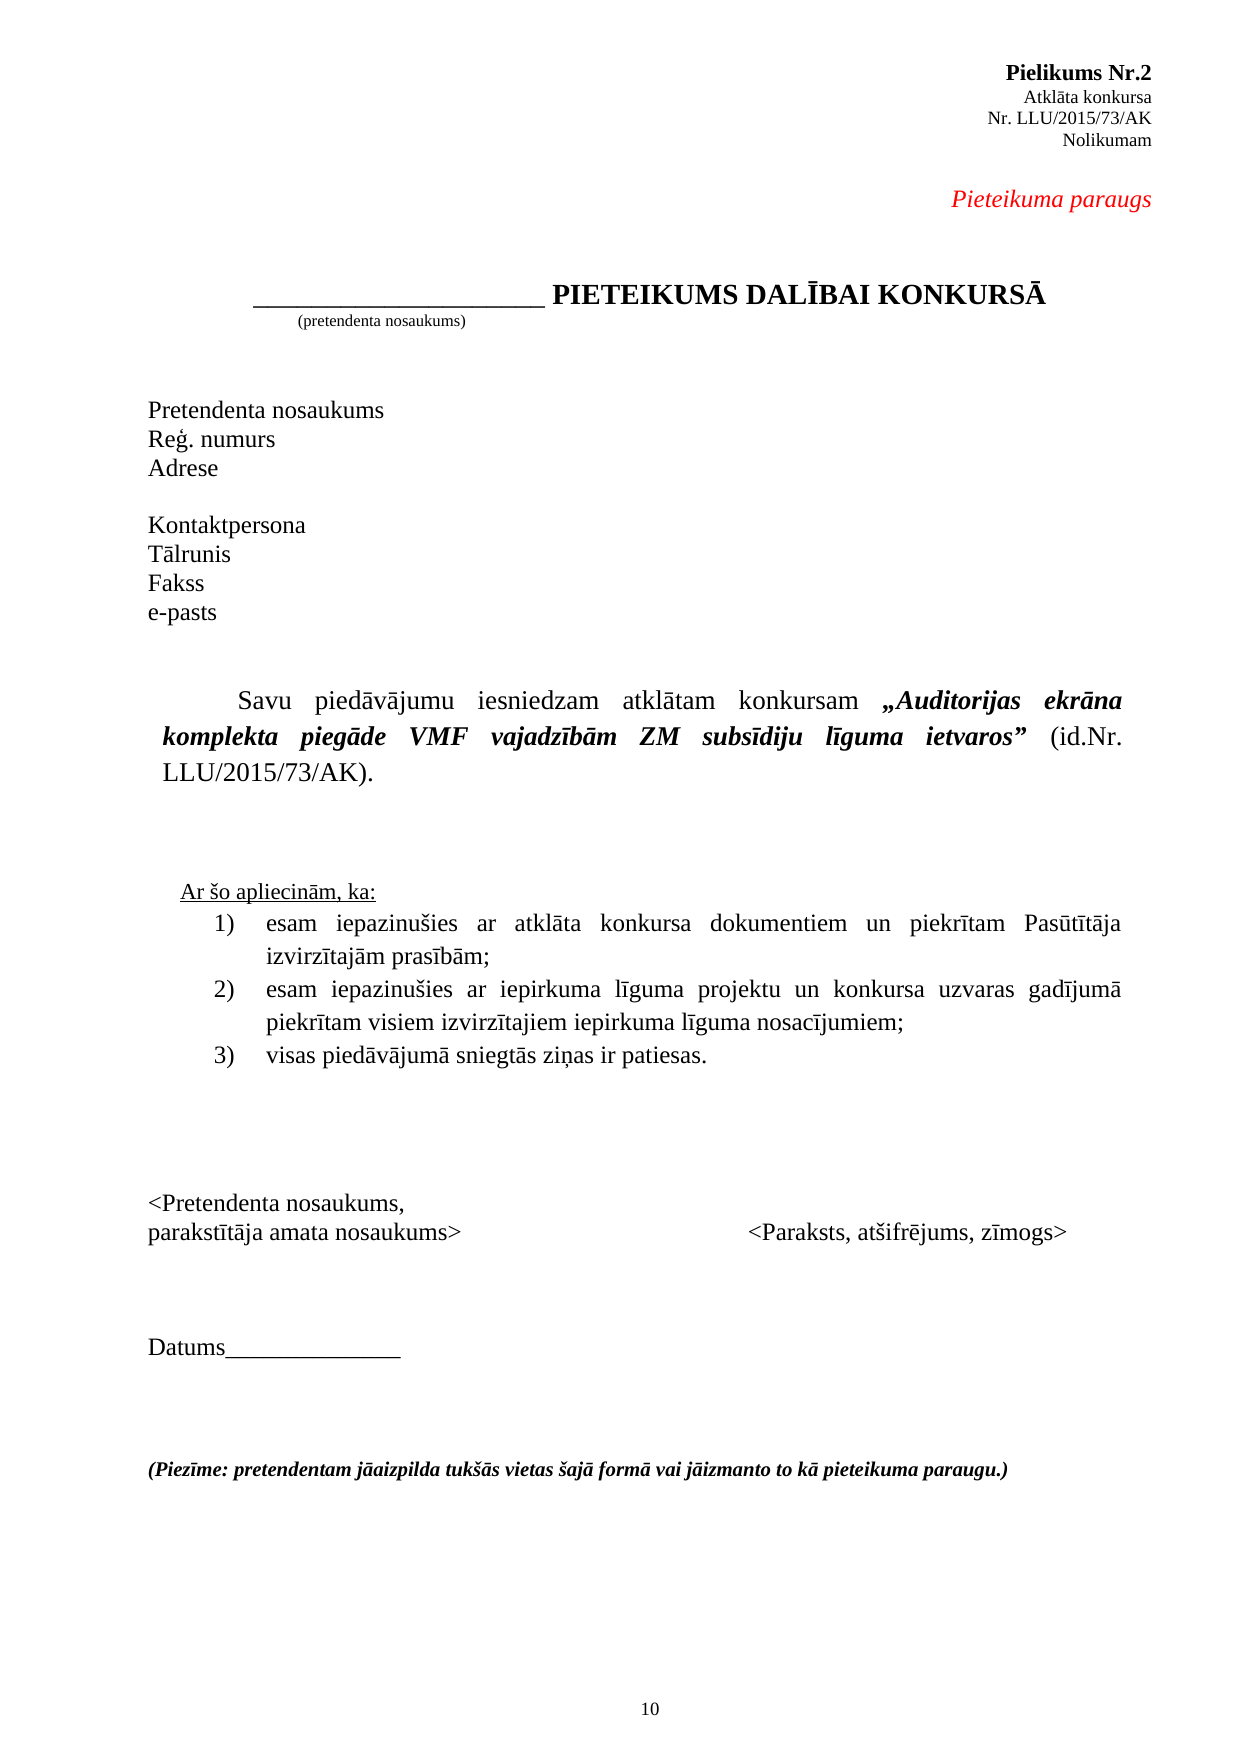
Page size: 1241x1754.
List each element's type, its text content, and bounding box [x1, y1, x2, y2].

text (pretendenta nosaukums) [223, 311, 1152, 330]
text Ar šo apliecinām, ka: [148, 878, 1152, 904]
text parakstītāja amata nosaukums> <Paraksts, atšifrējums, zīmogs> [148, 1217, 1152, 1246]
list esam iepazinušies ar atklāta konkursa dokumentiem un piekrītam Pasūtītāja izvirzītajām prasībām; [214, 908, 1122, 970]
text Pielikums Nr.2 [148, 59, 1152, 86]
table_header Pretendenta nosaukums Reģ. numurs Adrese Kontaktpersona Tālrunis Fakss e-pasts [136, 396, 597, 626]
text ____________________ PIETEIKUMS DALĪBAI KONKURSĀ [148, 277, 1152, 311]
text Savu piedāvājumu iesniedzam atklātam konkursam „Auditorijas ekrāna komplekta piegāde VMF vajadzībām ZM subsīdiju līguma ietvaros” (id.Nr. LLU/2015/73/AK). [162, 684, 1122, 787]
text Datums______________ [148, 1332, 1152, 1361]
title Pieteikuma paraugs [148, 184, 1152, 212]
list esam iepazinušies ar iepirkuma līguma projektu un konkursa uzvaras gadījumā piekrītam visiem izvirzītajiem iepirkuma līguma nosacījumiem; [214, 974, 1122, 1036]
text Nr. LLU/2015/73/AK [148, 107, 1152, 129]
text (Piezīme: pretendentam jāaizpilda tukšās vietas šajā formā vai jāizmanto to kā pieteikuma paraugu.) [148, 1457, 1152, 1481]
list visas piedāvājumā sniegtās ziņas ir patiesas. [214, 1040, 1152, 1069]
text Nolikumam [148, 129, 1152, 150]
text <Pretendenta nosaukums, [148, 1188, 1152, 1217]
text Atklāta konkursa [148, 86, 1152, 107]
